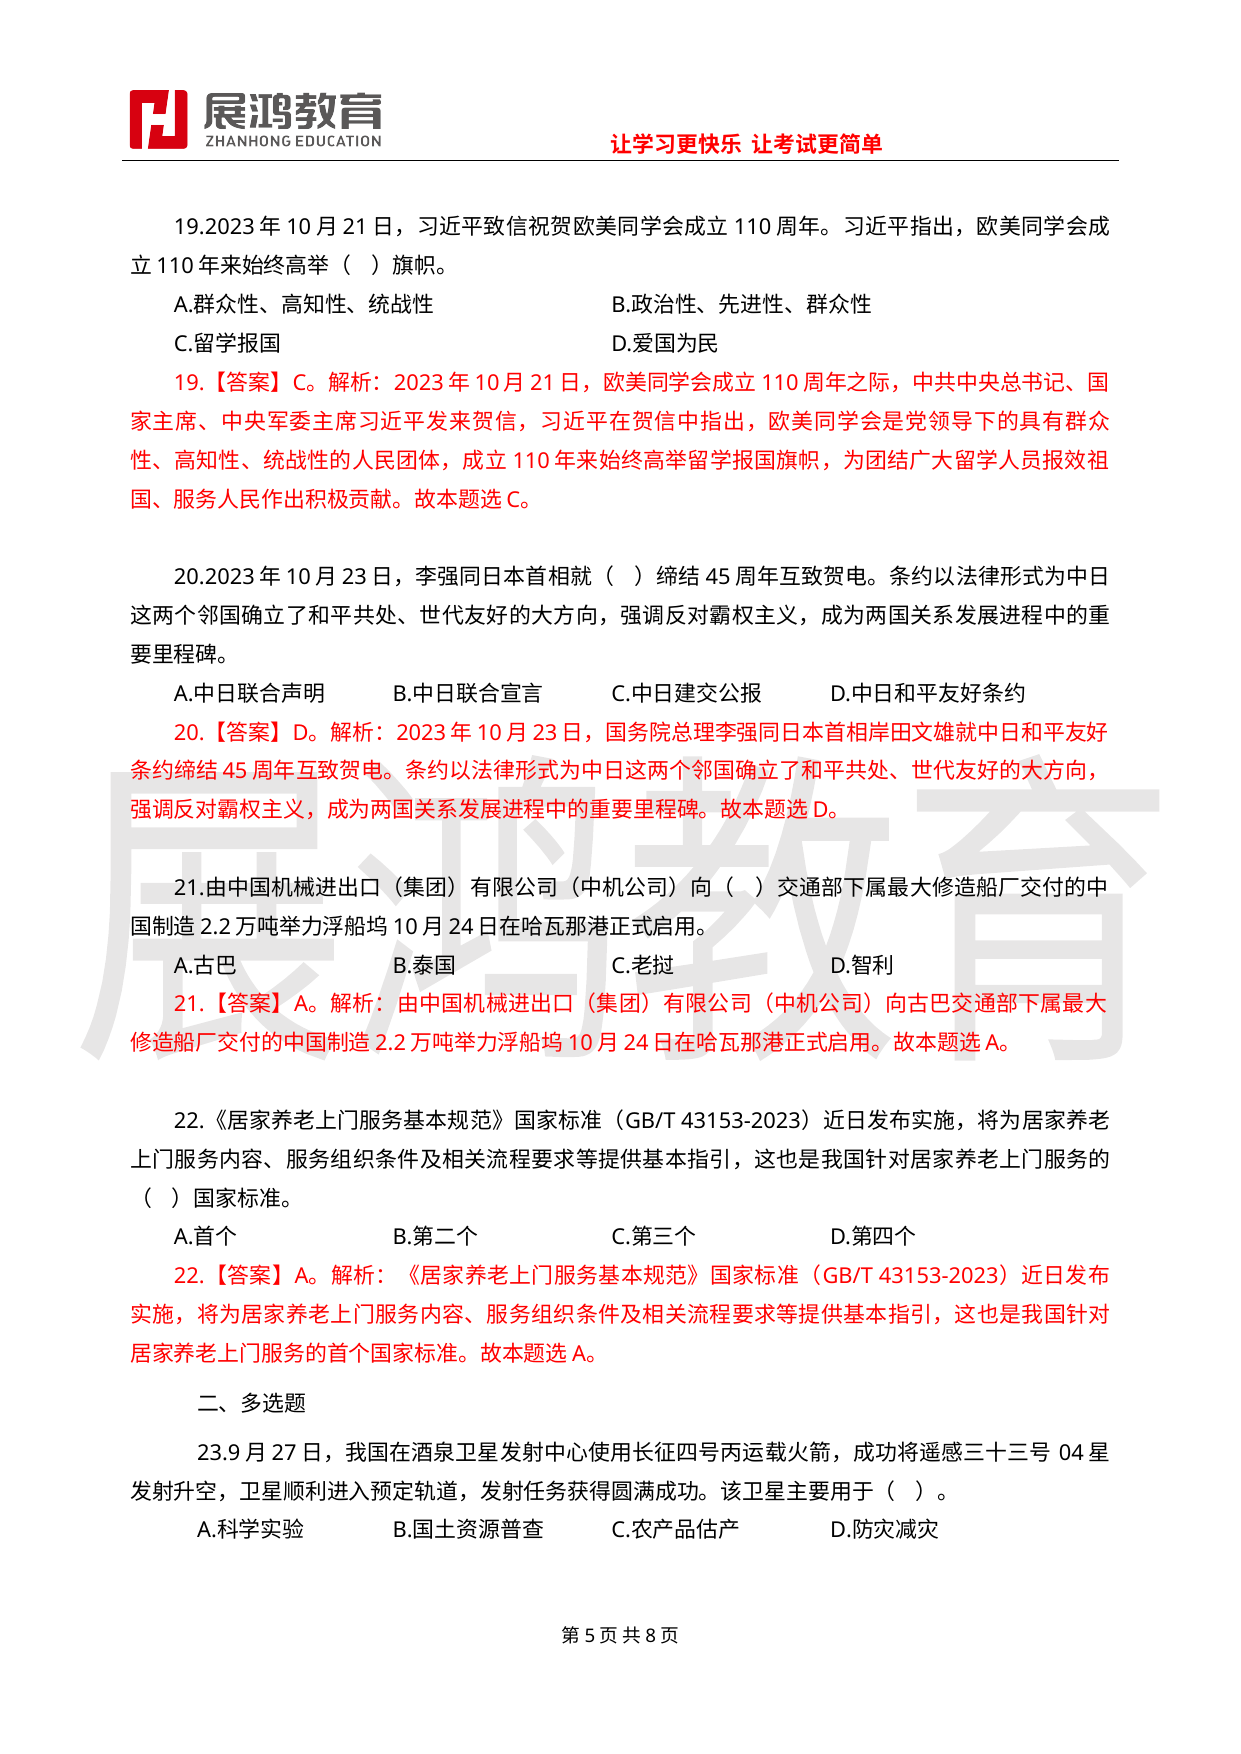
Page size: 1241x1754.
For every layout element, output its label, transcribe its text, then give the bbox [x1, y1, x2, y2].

text 19.2023年10月21日，习近平致信祝贺欧美同学会成立110周年。习近平指出，欧美同学会成立110年来始终高举（ ）旗帜。 [130, 209, 1110, 281]
text 19.【答案】C。解析：2023年10月21日，欧美同学会成立110周年之际，中共中央总书记、国家主席、中央军委主席习近平发来贺信，习近平在贺信中指出，欧美同学会是党领导下的具有群众性、高知性、统战性的人民团体，成立110年来始终高举留学报国旗帜，为团结广大留学人员报效祖国、服务人民作出积极贡献。故本题选C。 [130, 364, 1110, 514]
text 22.【答案】A。解析：《居家养老上门服务基本规范》国家标准（GB/T 43153-2023）近日发布实施，将为居家养老上门服务内容、服务组织条件及相关流程要求等提供基本指引，这也是我国针对居家养老上门服务的首个国家标准。故本题选A。 [130, 1258, 1110, 1368]
subtitle 二、多选题 [130, 1385, 1110, 1418]
text A.中日联合声明 B.中日联合宣言 C.中日建交公报 D.中日和平友好条约 [130, 675, 1110, 708]
text 20.2023年10月23日，李强同日本首相就（ ）缔结45周年互致贺电。条约以法律形式为中日这两个邻国确立了和平共处、世代友好的大方向，强调反对霸权主义，成为两国关系发展进程中的重要里程碑。 [130, 559, 1110, 669]
text 20.【答案】D。解析：2023年10月23日，国务院总理李强同日本首相岸田文雄就中日和平友好条约缔结45周年互致贺电。条约以法律形式为中日这两个邻国确立了和平共处、世代友好的大方向，强调反对霸权主义，成为两国关系发展进程中的重要里程碑。故本题选D。 [130, 714, 1110, 825]
text A.首个 B.第二个 C.第三个 D.第四个 [130, 1219, 1110, 1252]
text C.留学报国 D.爱国为民 [130, 326, 1110, 358]
text 23.9月27日，我国在酒泉卫星发射中心使用长征四号丙运载火箭，成功将遥感三十三号04星发射升空，卫星顺利进入预定轨道，发射任务获得圆满成功。该卫星主要用于（ ）。 [130, 1434, 1110, 1506]
text 21.【答案】A。解析：由中国机械进出口（集团）有限公司（中机公司）向古巴交通部下属最大修造船厂交付的中国制造2.2万吨举力浮船坞10月24日在哈瓦那港正式启用。故本题选A。 [130, 986, 1110, 1058]
picture [129, 90, 382, 149]
text 22.《居家养老上门服务基本规范》国家标准（GB/T 43153-2023）近日发布实施，将为居家养老上门服务内容、服务组织条件及相关流程要求等提供基本指引，这也是我国针对居家养老上门服务的（ ）国家标准。 [130, 1102, 1110, 1213]
text A.科学实验 B.国土资源普查 C.农产品估产 D.防灾减灾 [130, 1512, 1110, 1544]
text 21.由中国机械进出口（集团）有限公司（中机公司）向（ ）交通部下属最大修造船厂交付的中国制造2.2万吨举力浮船坞10月24日在哈瓦那港正式启用。 [130, 869, 1110, 941]
text A.群众性、高知性、统战性 B.政治性、先进性、群众性 [130, 287, 1110, 319]
text A.古巴 B.泰国 C.老挝 D.智利 [130, 947, 1110, 980]
